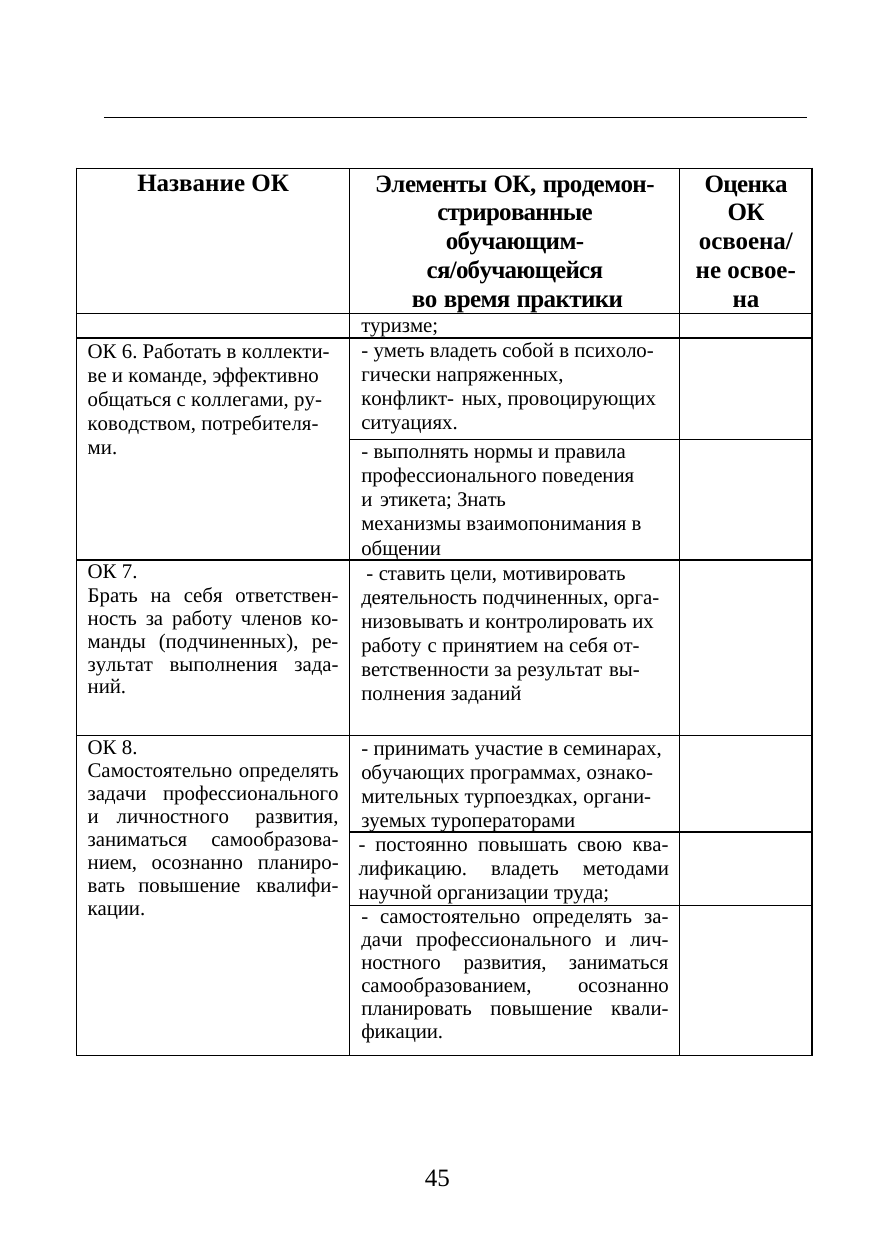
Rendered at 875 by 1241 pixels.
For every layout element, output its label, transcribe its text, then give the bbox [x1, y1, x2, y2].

table_cell туризме; [350, 314, 679, 337]
table_cell ОК 6. Работать в коллекти- ве и команде, эффективно общаться с коллегами, ру- ководством, потребителя- ми. [77, 339, 349, 559]
table_cell [77, 314, 349, 337]
table_header Название ОК [77, 169, 349, 312]
table_cell ОК 8. Самостоятельно определять задачи профессионального и личностного развития, заниматься самообразова- нием, осознанно планиро- вать повышение квалифи- кации. [77, 736, 349, 1054]
table_cell - выполнять нормы и правила профессионального поведения и этикета; Знать механизмы взаимопонимания в общении [350, 440, 679, 559]
table_cell [680, 833, 811, 904]
table_cell - принимать участие в семинарах, обучающих программах, ознако- мительных турпоездках, органи- зуемых туроператорами [350, 736, 679, 831]
table_cell ОК 7. Брать на себя ответствен- ность за работу членов ко- манды (подчиненных), ре- зультат выполнения зада- ний. [77, 561, 349, 735]
table_cell [680, 906, 811, 1054]
table_header Элементы ОК, продемон- стрированные обучающим- ся/обучающейся во время практики [350, 169, 679, 312]
table_cell - самостоятельно определять за- дачи профессионального и лич- ностного развития, заниматься самообразованием, осознанно планировать повышение квали- фикации. [350, 906, 679, 1054]
table_cell [680, 314, 811, 337]
table_cell [680, 339, 811, 439]
table_cell - уметь владеть собой в психоло- гически напряженных, конфликт- ных, провоцирующих ситуациях. [350, 339, 679, 439]
table_cell [680, 561, 811, 735]
table_cell - ставить цели, мотивировать деятельность подчиненных, орга- низовывать и контролировать их работу с принятием на себя от- ветственности за результат вы- полнения заданий [350, 561, 679, 735]
table_header Оценка ОК освоена/ не освое- на [680, 169, 811, 312]
table_cell [680, 736, 811, 831]
table_cell - постоянно повышать свою ква- лификацию. владеть методами научной организации труда; [350, 833, 679, 904]
table_cell [680, 440, 811, 559]
